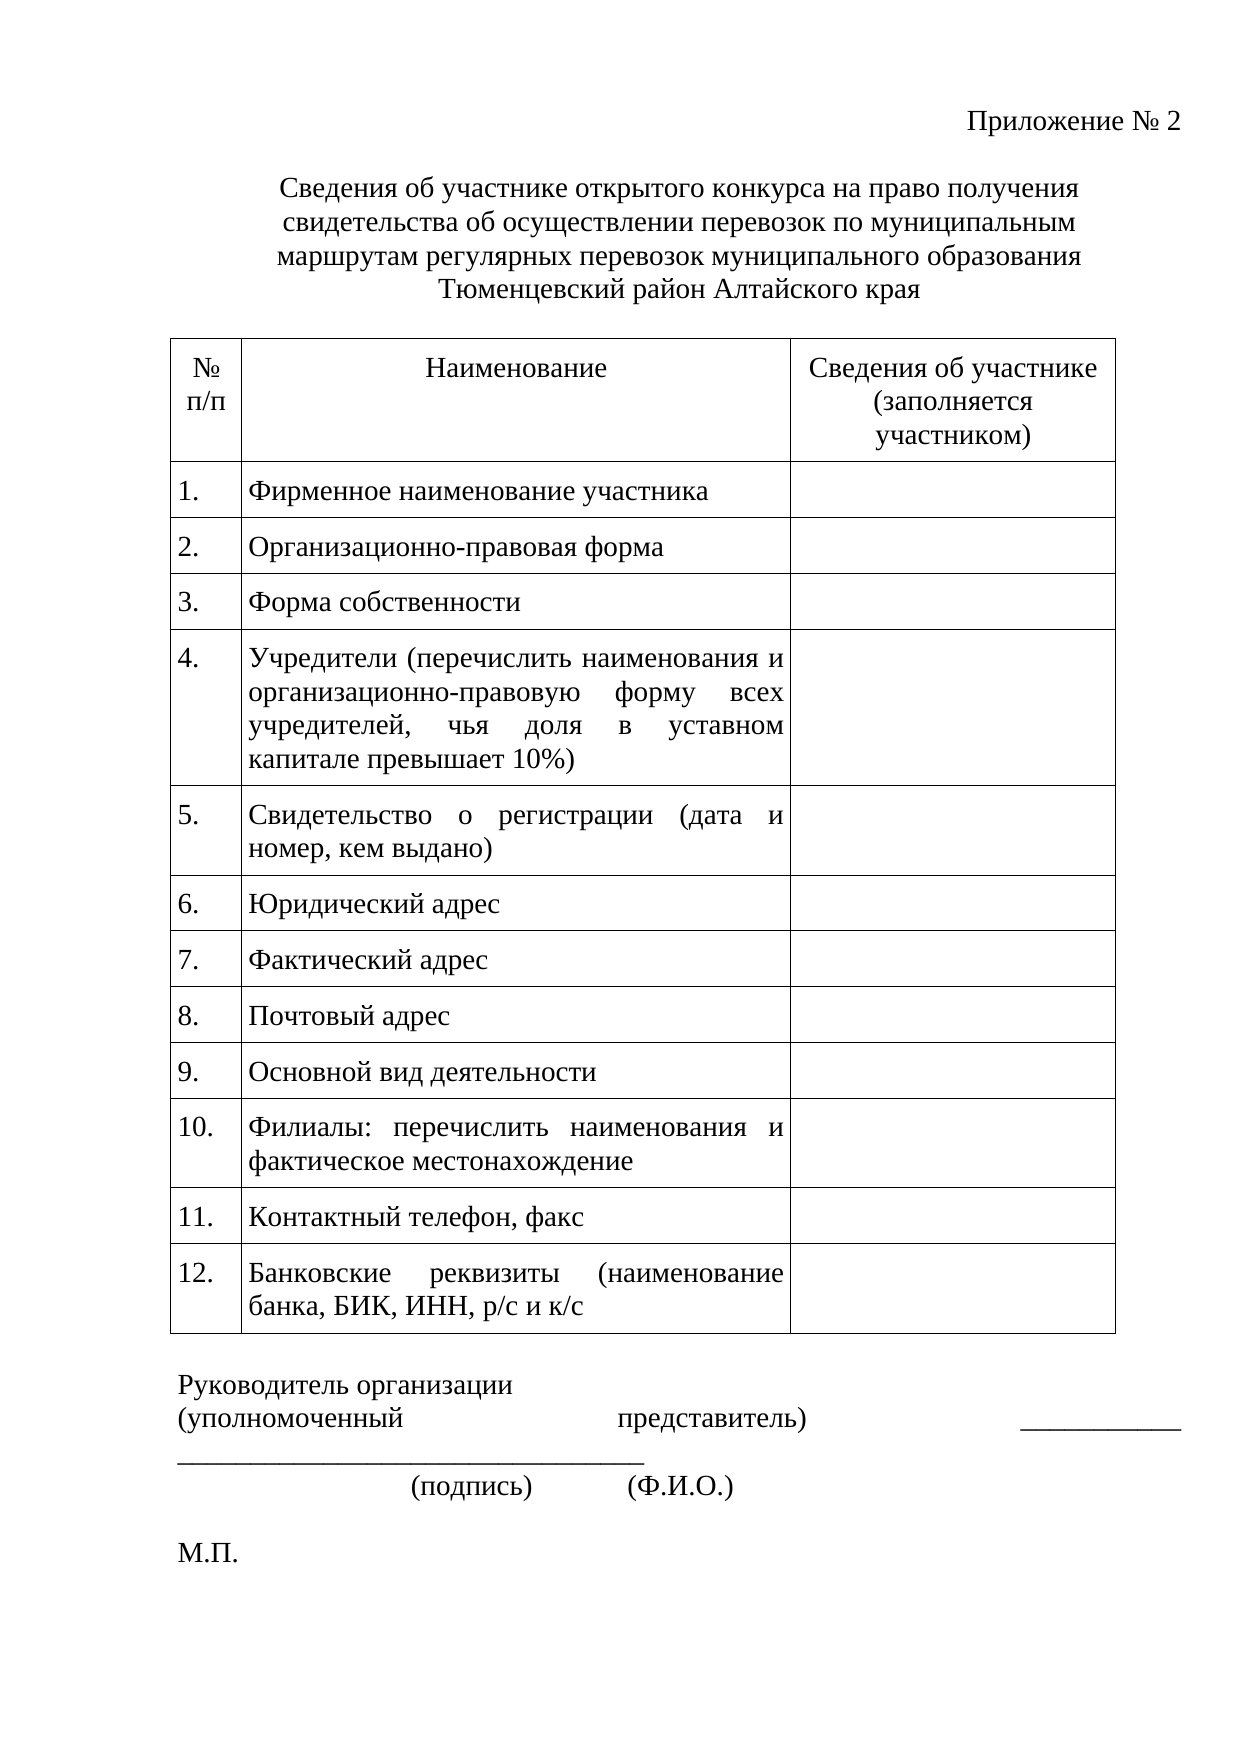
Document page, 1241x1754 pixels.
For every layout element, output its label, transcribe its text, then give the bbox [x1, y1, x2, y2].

table_cell 4. [171, 630, 241, 785]
text Сведения об участнике открытого конкурса на право получения [177, 171, 1181, 204]
table_cell 6. [171, 876, 241, 930]
table_cell 3. [171, 574, 241, 629]
table_cell Организационно-правовая форма [242, 518, 790, 573]
table_cell 5. [171, 786, 241, 874]
table_header № п/п [171, 339, 241, 461]
table_cell Форма собственности [242, 574, 790, 629]
table_cell [791, 462, 1115, 517]
table_cell Фирменное наименование участника [242, 462, 790, 517]
text (подпись) (Ф.И.О.) [177, 1468, 1181, 1501]
table_cell Контактный телефон, факс [242, 1188, 790, 1243]
table_cell [791, 1099, 1115, 1187]
table_cell [791, 786, 1115, 874]
table_cell 8. [171, 987, 241, 1042]
table_header Наименование [242, 339, 790, 461]
table_cell Почтовый адрес [242, 987, 790, 1042]
table_cell Учредители (перечислить наименования и организационно-правовую форму всех учредителей, чья доля в уставном капитале превышает 10%) [242, 630, 790, 785]
table_cell 1. [171, 462, 241, 517]
table_cell 10. [171, 1099, 241, 1187]
text Руководитель организации [177, 1367, 1181, 1401]
text М.П. [177, 1535, 1181, 1568]
table_cell [791, 518, 1115, 573]
table_cell Юридический адрес [242, 876, 790, 930]
table_cell [791, 630, 1115, 785]
table_cell 7. [171, 931, 241, 986]
table_header Сведения об участнике (заполняется участником) [791, 339, 1115, 461]
table_cell [791, 876, 1115, 930]
table_cell 11. [171, 1188, 241, 1243]
table_cell Банковские реквизиты (наименование банка, БИК, ИНН, р/с и к/с [242, 1244, 790, 1332]
table_cell 9. [171, 1043, 241, 1098]
table_cell [791, 1188, 1115, 1243]
table_cell [791, 987, 1115, 1042]
table_cell [791, 931, 1115, 986]
text Тюменцевский район Алтайского края [177, 271, 1181, 305]
table_cell [791, 1244, 1115, 1332]
table_cell Филиалы: перечислить наименования и фактическое местонахождение [242, 1099, 790, 1187]
table_cell 12. [171, 1244, 241, 1332]
table_cell Свидетельство о регистрации (дата и номер, кем выдано) [242, 786, 790, 874]
table_cell [791, 1043, 1115, 1098]
text свидетельства об осуществлении перевозок по муниципальным [177, 204, 1181, 238]
table_cell 2. [171, 518, 241, 573]
text маршрутам регулярных перевозок муниципального образования [177, 238, 1181, 271]
table_cell [791, 574, 1115, 629]
text (уполномоченный представитель) ___________ ________________________________ [177, 1401, 1181, 1468]
table_cell Основной вид деятельности [242, 1043, 790, 1098]
table_cell Фактический адрес [242, 931, 790, 986]
text Приложение № 2 [177, 103, 1181, 137]
